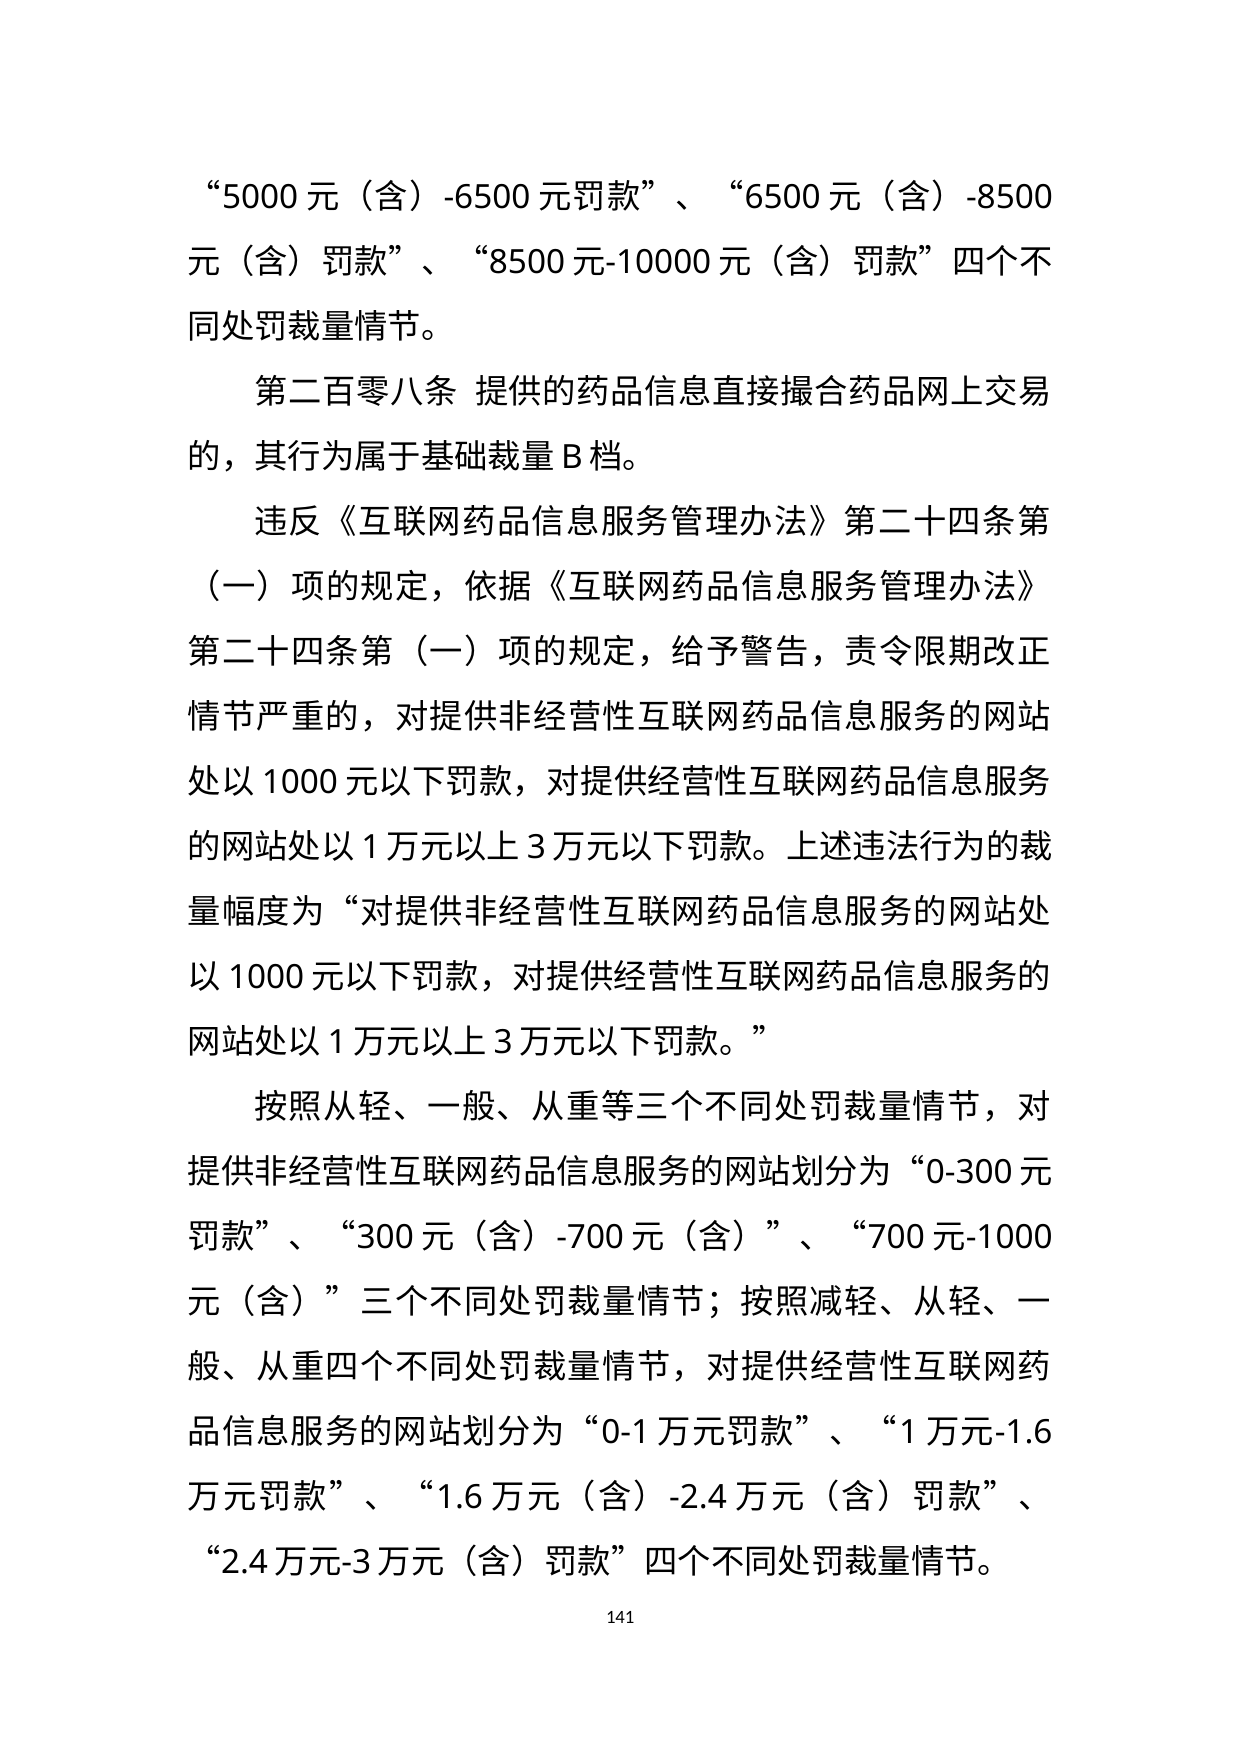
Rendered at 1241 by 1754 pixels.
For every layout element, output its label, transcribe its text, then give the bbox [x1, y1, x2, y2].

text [187, 162, 1053, 357]
text 违反《互联网药品信息服务管理办法》第二十四条第（一）项的规定，依据《互联网药品信息服务管理办法》第二十四条第（一）项的规定，给予警告，责令限期改正；情节严重的，对提供非经营性互联网药品信息服务的网站处以1000元以下罚款，对提供经营性互联网药品信息服务的网站处以1万元以上3万元以下罚款。上述违法行为的裁量幅度为“对提供非经营性互联网药品信息服务的网站处以1000元以下罚款，对提供经营性互联网药品信息服务的网站处以1万元以上3万元以下罚款。” [187, 487, 1053, 1072]
text 按照从轻、一般、从重等三个不同处罚裁量情节，对提供非经营性互联网药品信息服务的网站划分为“0-300元罚款”、“300元（含）-700元（含）”、“700元-1000元（含）”三个不同处罚裁量情节；按照减轻、从轻、一般、从重四个不同处罚裁量情节，对提供经营性互联网药品信息服务的网站划分为“0-1万元罚款”、“1万元-1.6万元罚款”、“1.6万元（含）-2.4万元（含）罚款”、“2.4万元-3万元（含）罚款”四个不同处罚裁量情节。 [187, 1072, 1053, 1592]
text 第二百零八条 提供的药品信息直接撮合药品网上交易的，其行为属于基础裁量B档。 [187, 357, 1053, 487]
